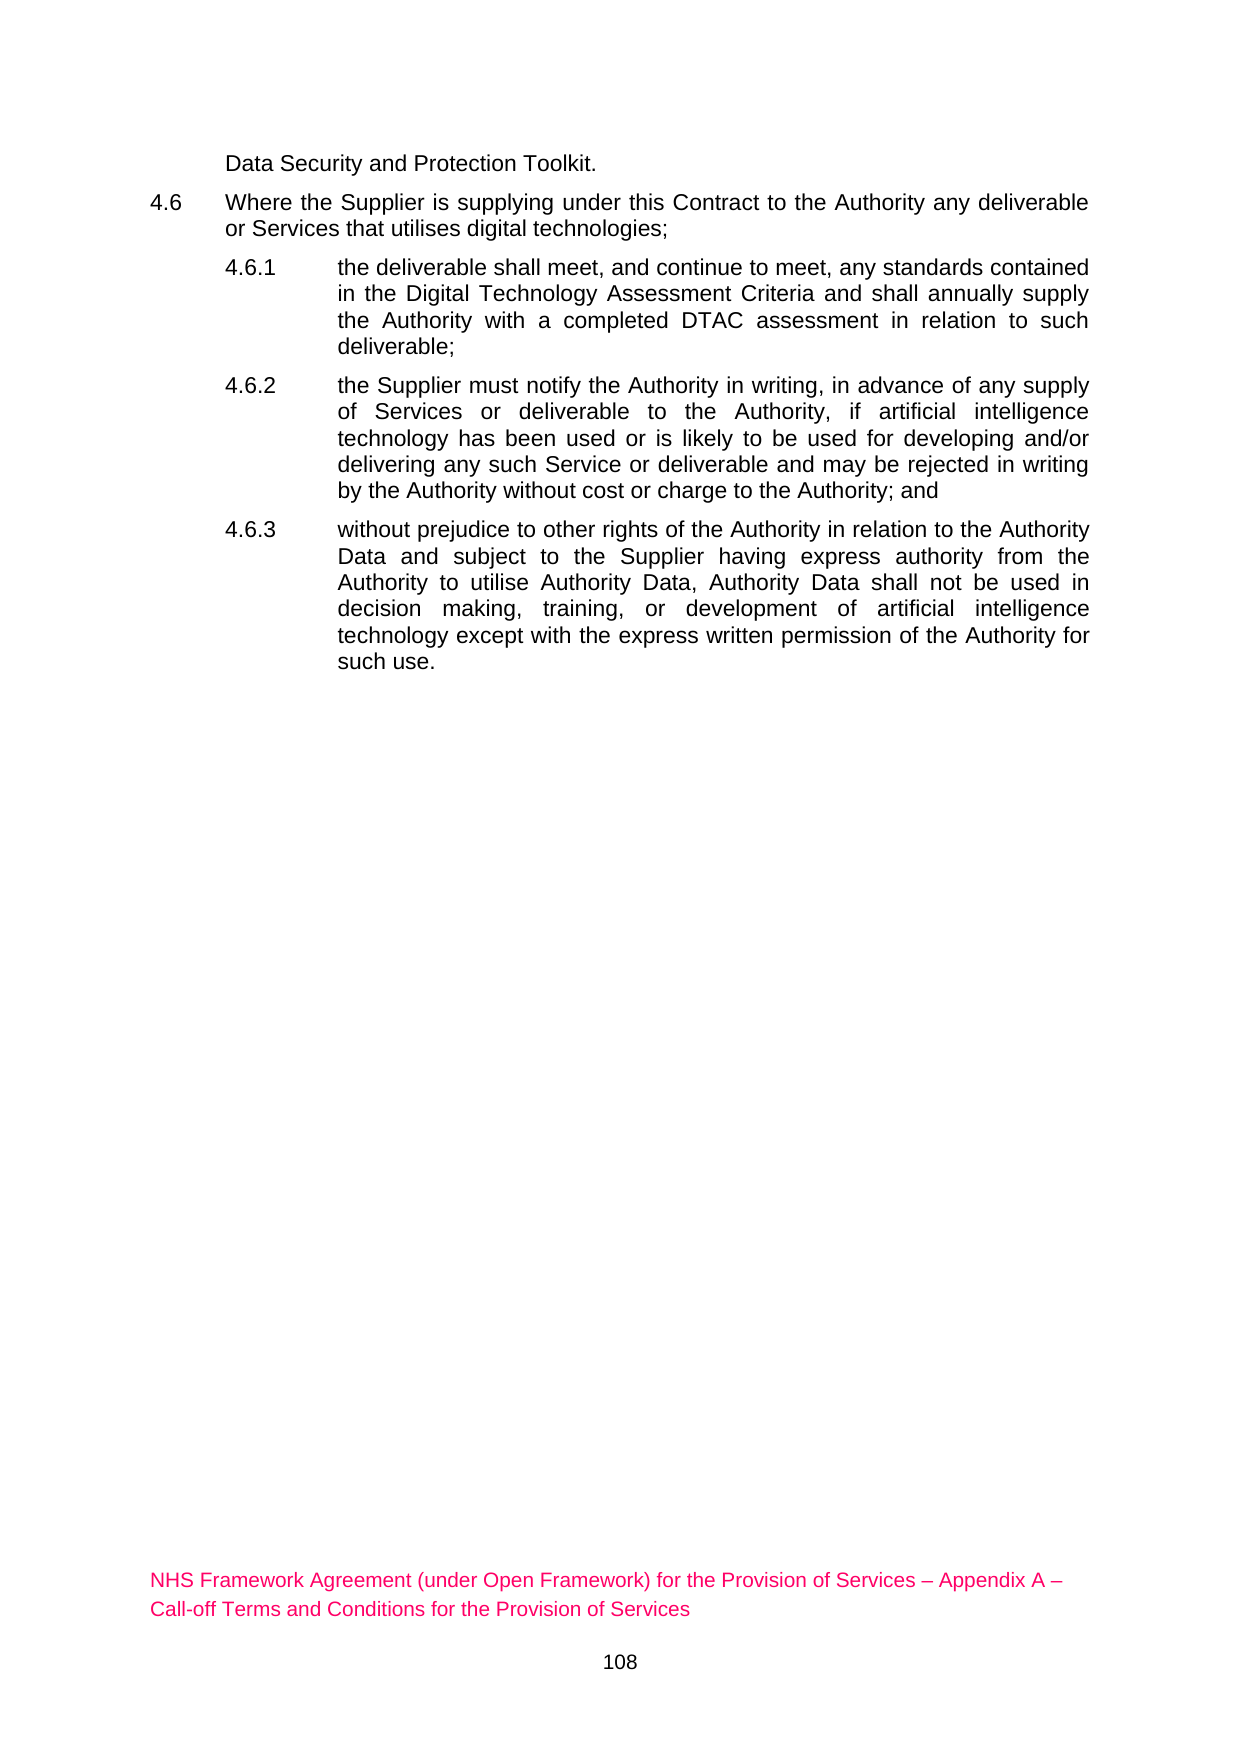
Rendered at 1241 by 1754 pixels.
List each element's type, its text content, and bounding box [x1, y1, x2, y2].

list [150, 150, 1090, 176]
list the deliverable shall meet, and continue to meet, any standards contained in the Digital Technology Assessment Criteria and shall annually supply the Authority with a completed DTAC assessment in relation to such deliverable; [225, 254, 1090, 359]
list the Supplier must notify the Authority in writing, in advance of any supply of Services or deliverable to the Authority, if artificial intelligence technology has been used or is likely to be used for developing and/or delivering any such Service or deliverable and may be rejected in writing by the Authority without cost or charge to the Authority; and [225, 372, 1090, 504]
list Where the Supplier is supplying under this Contract to the Authority any deliverable or Services that utilises digital technologies; [150, 189, 1090, 242]
list without prejudice to other rights of the Authority in relation to the Authority Data and subject to the Supplier having express authority from the Authority to utilise Authority Data, Authority Data shall not be used in decision making, training, or development of artificial intelligence technology except with the express written permission of the Authority for such use. [225, 516, 1090, 674]
